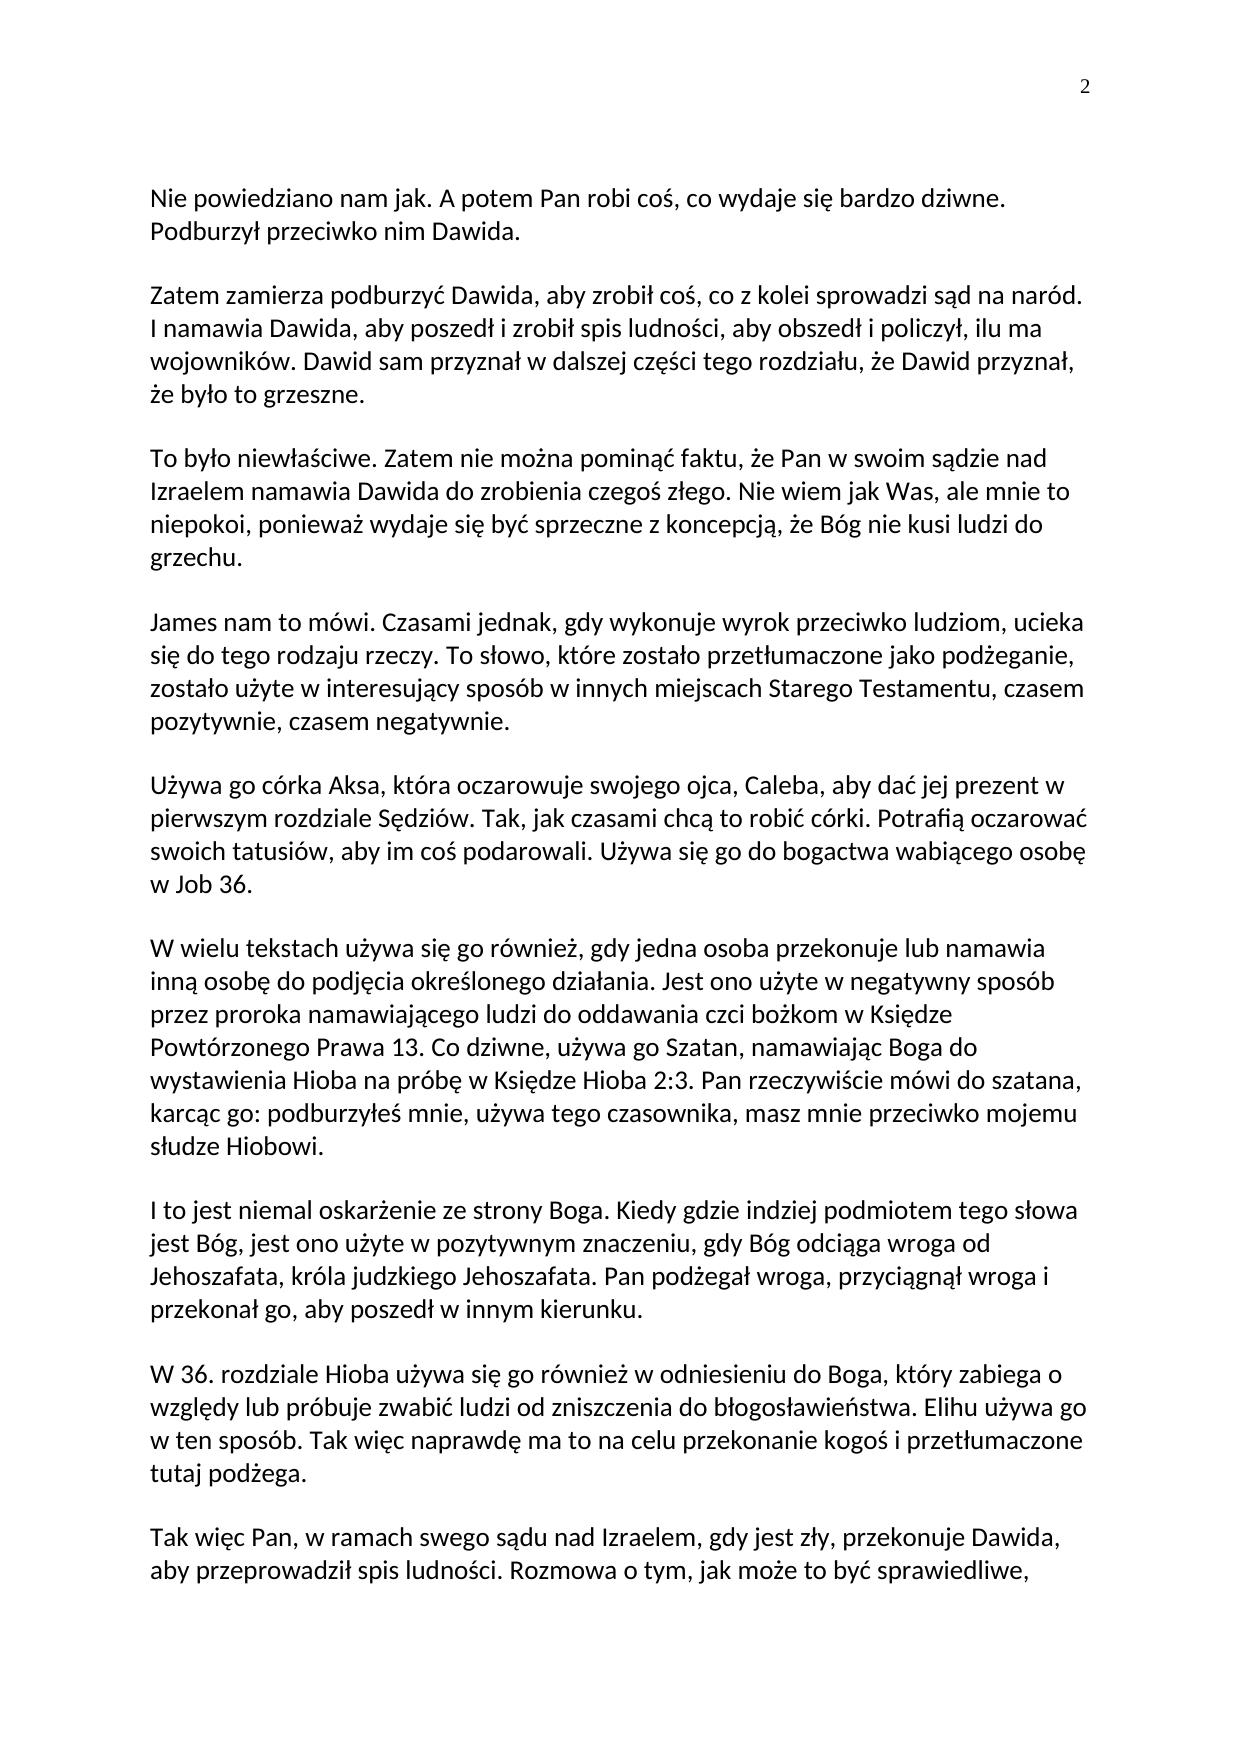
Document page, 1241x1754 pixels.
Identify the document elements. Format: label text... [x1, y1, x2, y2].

text James nam to mówi. Czasami jednak, gdy wykonuje wyrok przeciwko ludziom, ucieka się do tego rodzaju rzeczy. To słowo, które zostało przetłumaczone jako podżeganie, zostało użyte w interesujący sposób w innych miejscach Starego Testamentu, czasem pozytywnie, czasem negatywnie. [150, 605, 1090, 737]
text W 36. rozdziale Hioba używa się go również w odniesieniu do Boga, który zabiega o względy lub próbuje zwabić ludzi od zniszczenia do błogosławieństwa. Elihu używa go w ten sposób. Tak więc naprawdę ma to na celu przekonanie kogoś i przetłumaczone tutaj podżega. [150, 1357, 1090, 1489]
text I to jest niemal oskarżenie ze strony Boga. Kiedy gdzie indziej podmiotem tego słowa jest Bóg, jest ono użyte w pozytywnym znaczeniu, gdy Bóg odciąga wroga od Jehoszafata, króla judzkiego Jehoszafata. Pan podżegał wroga, przyciągnął wroga i przekonał go, aby poszedł w innym kierunku. [150, 1193, 1090, 1326]
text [150, 1520, 1090, 1586]
text Zatem zamierza podburzyć Dawida, aby zrobił coś, co z kolei sprowadzi sąd na naród. I namawia Dawida, aby poszedł i zrobił spis ludności, aby obszedł i policzył, ilu ma wojowników. Dawid sam przyznał w dalszej części tego rozdziału, że Dawid przyznał, że było to grzeszne. [150, 278, 1090, 410]
text Używa go córka Aksa, która oczarowuje swojego ojca, Caleba, aby dać jej prezent w pierwszym rozdziale Sędziów. Tak, jak czasami chcą to robić córki. Potrafią oczarować swoich tatusiów, aby im coś podarowali. Używa się go do bogactwa wabiącego osobę w Job 36. [150, 768, 1090, 900]
text Nie powiedziano nam jak. A potem Pan robi coś, co wydaje się bardzo dziwne. Podburzył przeciwko nim Dawida. [150, 181, 1090, 247]
text W wielu tekstach używa się go również, gdy jedna osoba przekonuje lub namawia inną osobę do podjęcia określonego działania. Jest ono użyte w negatywny sposób przez proroka namawiającego ludzi do oddawania czci bożkom w Księdze Powtórzonego Prawa 13. Co dziwne, używa go Szatan, namawiając Boga do wystawienia Hioba na próbę w Księdze Hioba 2:3. Pan rzeczywiście mówi do szatana, karcąc go: podburzyłeś mnie, używa tego czasownika, masz mnie przeciwko mojemu słudze Hiobowi. [150, 931, 1090, 1162]
text To było niewłaściwe. Zatem nie można pominąć faktu, że Pan w swoim sądzie nad Izraelem namawia Dawida do zrobienia czegoś złego. Nie wiem jak Was, ale mnie to niepokoi, ponieważ wydaje się być sprzeczne z koncepcją, że Bóg nie kusi ludzi do grzechu. [150, 442, 1090, 574]
